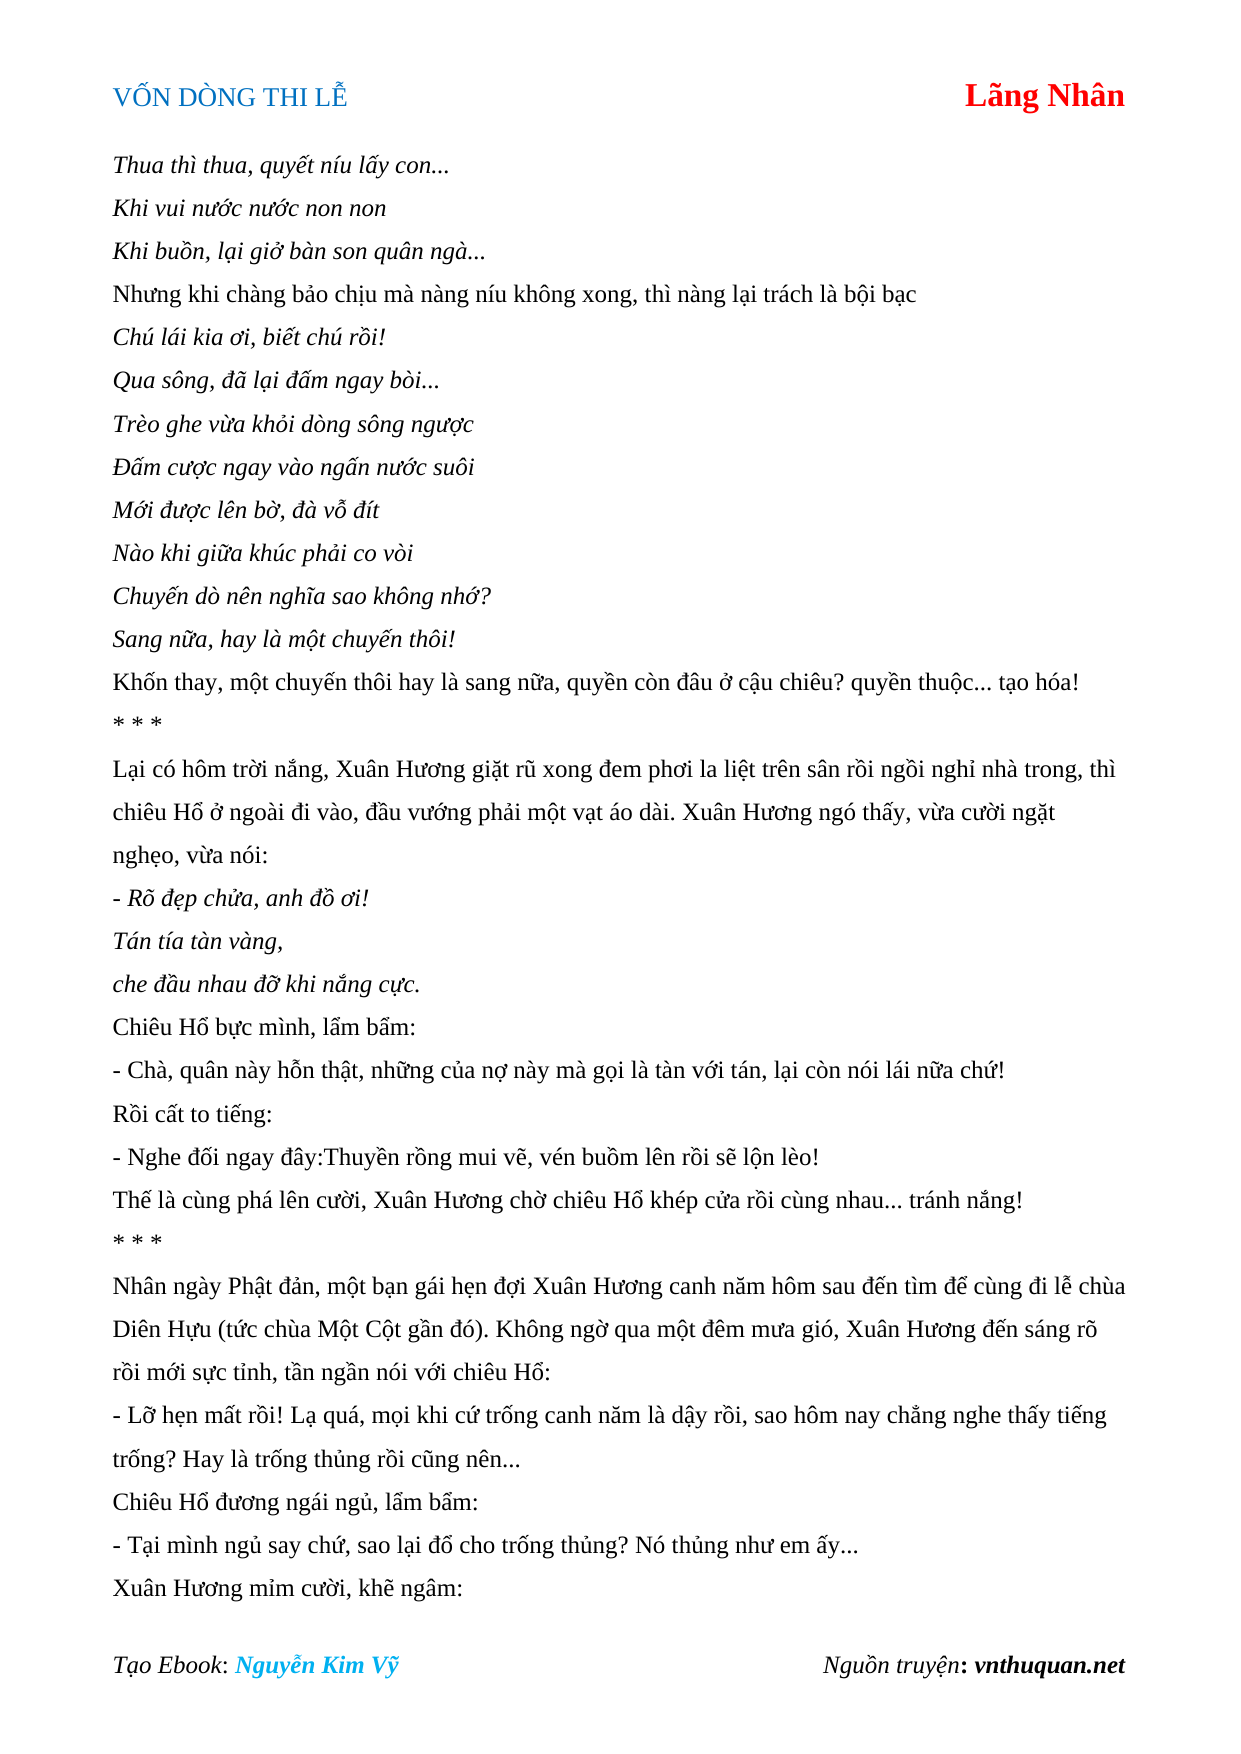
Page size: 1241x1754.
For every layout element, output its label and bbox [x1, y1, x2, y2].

text [112, 150, 1128, 1602]
